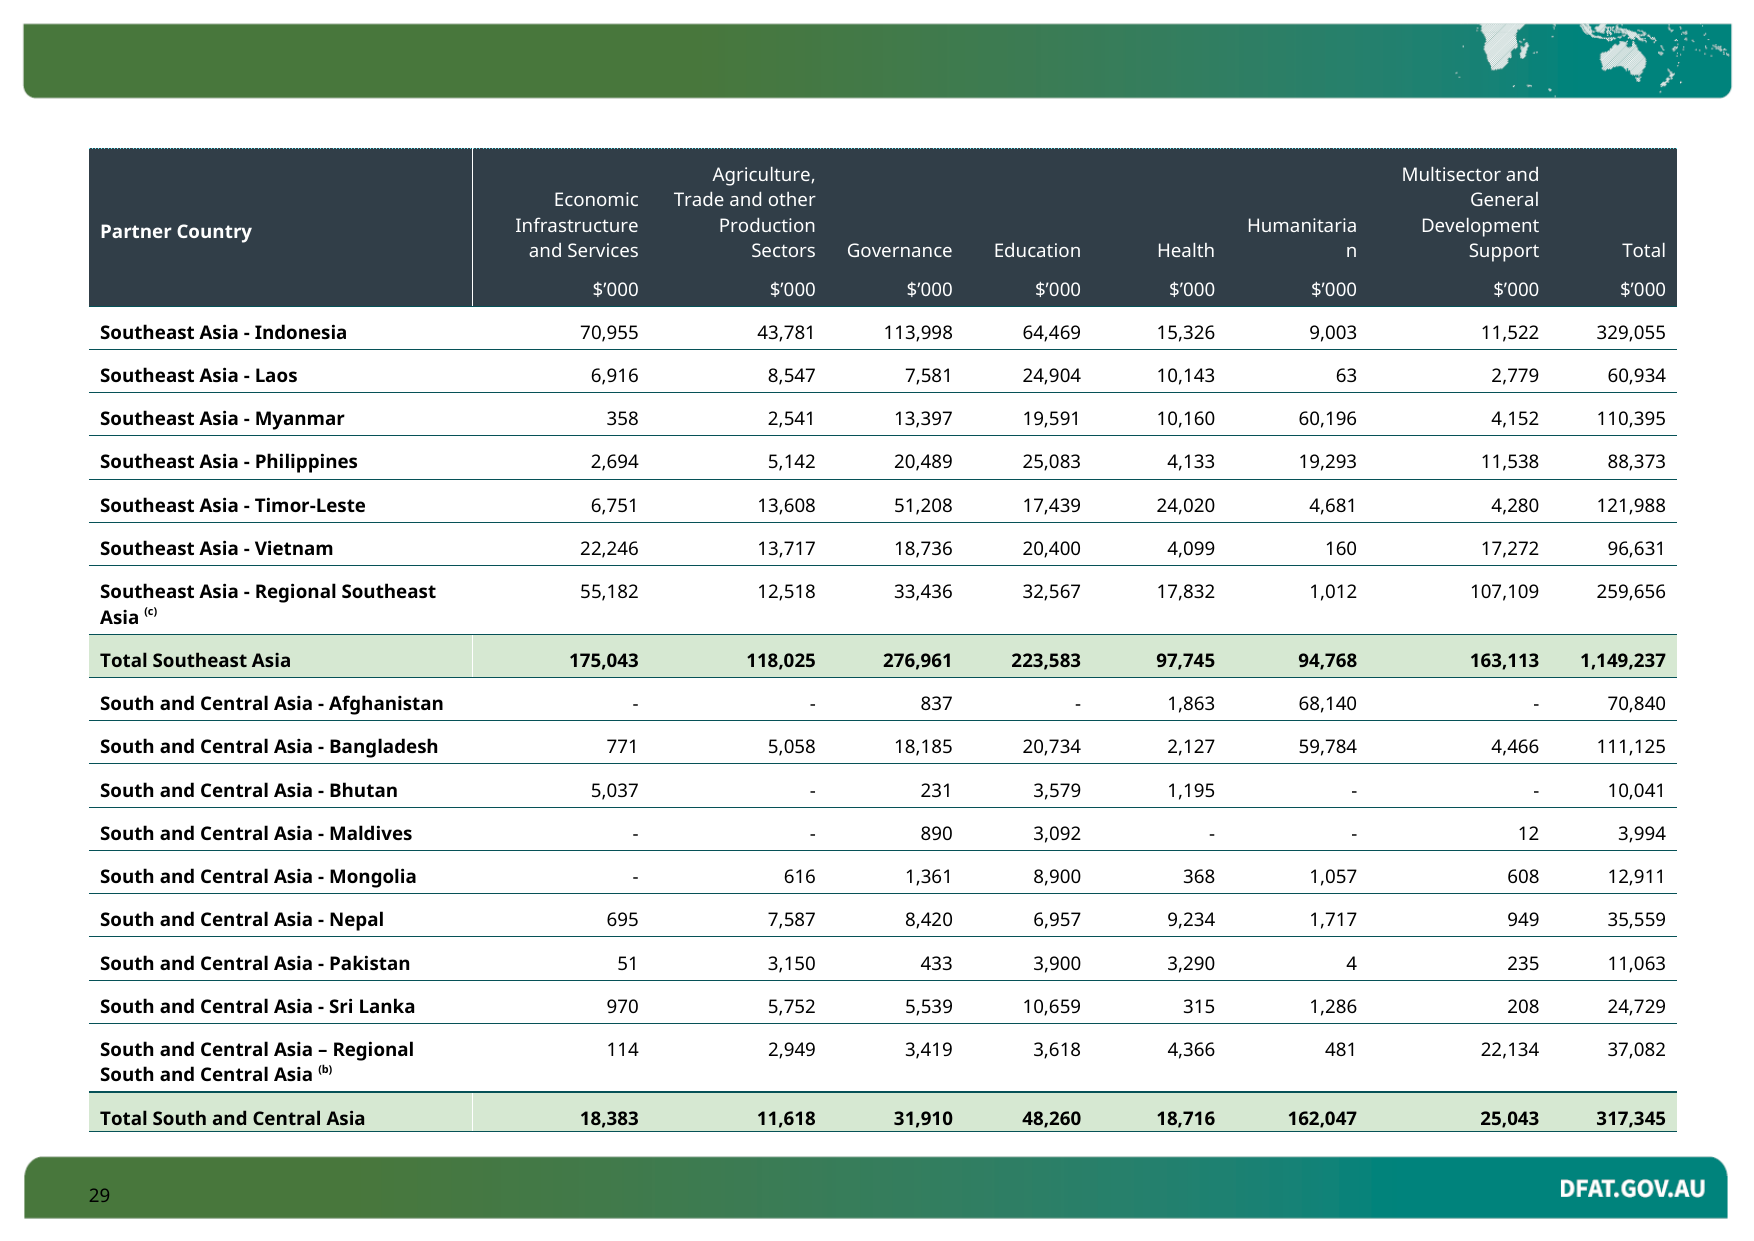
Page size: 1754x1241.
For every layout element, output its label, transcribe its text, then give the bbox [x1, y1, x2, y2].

table_cell - [650, 764, 827, 807]
table_cell 433 [827, 937, 964, 979]
table_cell 88,373 [1550, 436, 1677, 478]
table_cell South and Central Asia - Maldives [89, 808, 472, 850]
table_cell Southeast Asia - Indonesia [89, 307, 472, 349]
table_cell 107,109 [1368, 566, 1550, 634]
table_cell 317,345 [1550, 1093, 1677, 1131]
table_cell 12,911 [1550, 851, 1677, 893]
table_cell 111,125 [1550, 721, 1677, 763]
table_cell 3,618 [964, 1024, 1092, 1091]
table_cell 24,729 [1550, 981, 1677, 1023]
table_cell 695 [473, 894, 650, 936]
table_cell 231 [827, 764, 964, 807]
table_cell 2,541 [650, 393, 827, 435]
table_cell South and Central Asia - Sri Lanka [89, 981, 472, 1023]
table_cell 6,957 [964, 894, 1092, 936]
table_cell 276,961 [827, 635, 964, 677]
table_cell 608 [1368, 851, 1550, 893]
table_cell 1,195 [1092, 764, 1226, 807]
table_cell Southeast Asia - Regional Southeast Asia (c) [89, 566, 472, 634]
table_cell 17,832 [1092, 566, 1226, 634]
table_cell 15,326 [1092, 307, 1226, 349]
table_cell 60,934 [1550, 350, 1677, 392]
table_cell 18,185 [827, 721, 964, 763]
table_cell South and Central Asia - Pakistan [89, 937, 472, 979]
table_cell 12,518 [650, 566, 827, 634]
table_cell 9,003 [1226, 307, 1368, 349]
table_cell 11,522 [1368, 307, 1550, 349]
table_cell 7,581 [827, 350, 964, 392]
table_cell 481 [1226, 1024, 1368, 1091]
table_cell 8,420 [827, 894, 964, 936]
table_cell 110,395 [1550, 393, 1677, 435]
table_cell 5,539 [827, 981, 964, 1023]
table_cell 2,694 [473, 436, 650, 478]
table_cell 10,143 [1092, 350, 1226, 392]
table_cell 70,840 [1550, 678, 1677, 720]
table_cell 70,955 [473, 307, 650, 349]
table_cell 121,988 [1550, 480, 1677, 522]
table_cell Southeast Asia - Laos [89, 350, 472, 392]
table_cell Total Southeast Asia [89, 635, 472, 677]
table_cell 10,659 [964, 981, 1092, 1023]
table_cell 3,419 [827, 1024, 964, 1091]
table_cell 32,567 [964, 566, 1092, 634]
table_cell 8,900 [964, 851, 1092, 893]
table_cell 25,083 [964, 436, 1092, 478]
table_cell 20,734 [964, 721, 1092, 763]
table_cell Total South and Central Asia [89, 1093, 472, 1131]
table_cell 13,397 [827, 393, 964, 435]
table_cell 4,133 [1092, 436, 1226, 478]
table_cell 37,082 [1550, 1024, 1677, 1091]
table_cell South and Central Asia - Bangladesh [89, 721, 472, 763]
table_cell - [1368, 678, 1550, 720]
table_cell 11,063 [1550, 937, 1677, 979]
table_cell 3,994 [1550, 808, 1677, 850]
table_cell 3,579 [964, 764, 1092, 807]
table_cell 329,055 [1550, 307, 1677, 349]
table_cell 4,280 [1368, 480, 1550, 522]
table_cell Southeast Asia - Philippines [89, 436, 472, 478]
table_header Total $’000 [1550, 148, 1677, 306]
table_cell 18,736 [827, 523, 964, 565]
table_cell 94,768 [1226, 635, 1368, 677]
table_header Economic Infrastructure and Services $’000 [473, 148, 650, 306]
table_cell 43,781 [650, 307, 827, 349]
table_cell 1,286 [1226, 981, 1368, 1023]
table_cell 68,140 [1226, 678, 1368, 720]
table_cell 11,618 [650, 1093, 827, 1131]
table_cell 55,182 [473, 566, 650, 634]
table_cell South and Central Asia – Regional South and Central Asia (b) [89, 1024, 472, 1091]
table_cell 6,751 [473, 480, 650, 522]
table_cell 6,916 [473, 350, 650, 392]
table_cell 2,779 [1368, 350, 1550, 392]
table_cell 33,436 [827, 566, 964, 634]
table_cell 5,752 [650, 981, 827, 1023]
table_header Health $’000 [1092, 148, 1226, 306]
table_cell - [650, 808, 827, 850]
table_cell 113,998 [827, 307, 964, 349]
table_cell 163,113 [1368, 635, 1550, 677]
table_cell 60,196 [1226, 393, 1368, 435]
table_cell 48,260 [964, 1093, 1092, 1131]
table_cell 19,293 [1226, 436, 1368, 478]
table_cell 5,037 [473, 764, 650, 807]
table_cell 25,043 [1368, 1093, 1550, 1131]
table_cell 1,717 [1226, 894, 1368, 936]
table_cell 64,469 [964, 307, 1092, 349]
table_header Agriculture, Trade and other Production Sectors $’000 [650, 148, 827, 306]
table_cell 17,439 [964, 480, 1092, 522]
table_header Education $’000 [964, 148, 1092, 306]
table_cell 160 [1226, 523, 1368, 565]
table_cell 315 [1092, 981, 1226, 1023]
table_cell 31,910 [827, 1093, 964, 1131]
table_cell 368 [1092, 851, 1226, 893]
table_cell 1,149,237 [1550, 635, 1677, 677]
table_cell 2,127 [1092, 721, 1226, 763]
table_cell 890 [827, 808, 964, 850]
table_cell South and Central Asia - Mongolia [89, 851, 472, 893]
table_cell - [650, 678, 827, 720]
table_cell 5,142 [650, 436, 827, 478]
table_cell 616 [650, 851, 827, 893]
table_cell 13,608 [650, 480, 827, 522]
table_cell 1,057 [1226, 851, 1368, 893]
table_cell 118,025 [650, 635, 827, 677]
table_cell 4,681 [1226, 480, 1368, 522]
table_header Multisector and General Development Support $’000 [1368, 148, 1550, 306]
table_cell 97,745 [1092, 635, 1226, 677]
table_header Partner Country [89, 148, 472, 306]
table_cell 970 [473, 981, 650, 1023]
table_cell 208 [1368, 981, 1550, 1023]
table_cell 3,900 [964, 937, 1092, 979]
table_cell 223,583 [964, 635, 1092, 677]
table_cell 22,246 [473, 523, 650, 565]
table_cell 4 [1226, 937, 1368, 979]
table_cell 35,559 [1550, 894, 1677, 936]
table_cell 235 [1368, 937, 1550, 979]
table_cell 20,489 [827, 436, 964, 478]
table_cell 96,631 [1550, 523, 1677, 565]
table_cell 771 [473, 721, 650, 763]
table_cell 24,904 [964, 350, 1092, 392]
table_cell Southeast Asia - Vietnam [89, 523, 472, 565]
table_cell 24,020 [1092, 480, 1226, 522]
table_cell 175,043 [473, 635, 650, 677]
table_cell 10,160 [1092, 393, 1226, 435]
table_cell 17,272 [1368, 523, 1550, 565]
table_cell 9,234 [1092, 894, 1226, 936]
table_header Governance $’000 [827, 148, 964, 306]
table_cell 51,208 [827, 480, 964, 522]
table_cell 51 [473, 937, 650, 979]
table_cell 10,041 [1550, 764, 1677, 807]
table_cell 3,150 [650, 937, 827, 979]
table_cell - [473, 808, 650, 850]
table_cell - [473, 851, 650, 893]
table_cell 3,290 [1092, 937, 1226, 979]
table_cell South and Central Asia - Afghanistan [89, 678, 472, 720]
table_cell 358 [473, 393, 650, 435]
table_cell 22,134 [1368, 1024, 1550, 1091]
table_cell - [964, 678, 1092, 720]
table_cell - [1226, 764, 1368, 807]
table_header Humanitarian $’000 [1226, 148, 1368, 306]
table_cell 19,591 [964, 393, 1092, 435]
picture [10, 18, 1742, 104]
table_cell 12 [1368, 808, 1550, 850]
table_cell 4,466 [1368, 721, 1550, 763]
table_cell 59,784 [1226, 721, 1368, 763]
table_cell 1,361 [827, 851, 964, 893]
table_cell South and Central Asia - Bhutan [89, 764, 472, 807]
table_cell 4,366 [1092, 1024, 1226, 1091]
table_cell 4,152 [1368, 393, 1550, 435]
table_cell 7,587 [650, 894, 827, 936]
picture [16, 1149, 1736, 1222]
table_cell 4,099 [1092, 523, 1226, 565]
table_cell 162,047 [1226, 1093, 1368, 1131]
table_cell - [1368, 764, 1550, 807]
table_cell - [1092, 808, 1226, 850]
table_cell Southeast Asia - Timor-Leste [89, 480, 472, 522]
table_cell 11,538 [1368, 436, 1550, 478]
table_cell 3,092 [964, 808, 1092, 850]
table_cell 13,717 [650, 523, 827, 565]
table_cell 1,012 [1226, 566, 1368, 634]
table_cell 949 [1368, 894, 1550, 936]
table_cell - [473, 678, 650, 720]
table_cell 114 [473, 1024, 650, 1091]
table_cell - [1226, 808, 1368, 850]
table_cell 837 [827, 678, 964, 720]
table_cell 5,058 [650, 721, 827, 763]
table_cell 63 [1226, 350, 1368, 392]
table_cell Southeast Asia - Myanmar [89, 393, 472, 435]
table_cell 259,656 [1550, 566, 1677, 634]
table_cell 18,716 [1092, 1093, 1226, 1131]
table_cell 8,547 [650, 350, 827, 392]
table_cell 18,383 [473, 1093, 650, 1131]
table_cell 1,863 [1092, 678, 1226, 720]
table_cell 2,949 [650, 1024, 827, 1091]
table_cell 20,400 [964, 523, 1092, 565]
table_cell South and Central Asia - Nepal [89, 894, 472, 936]
